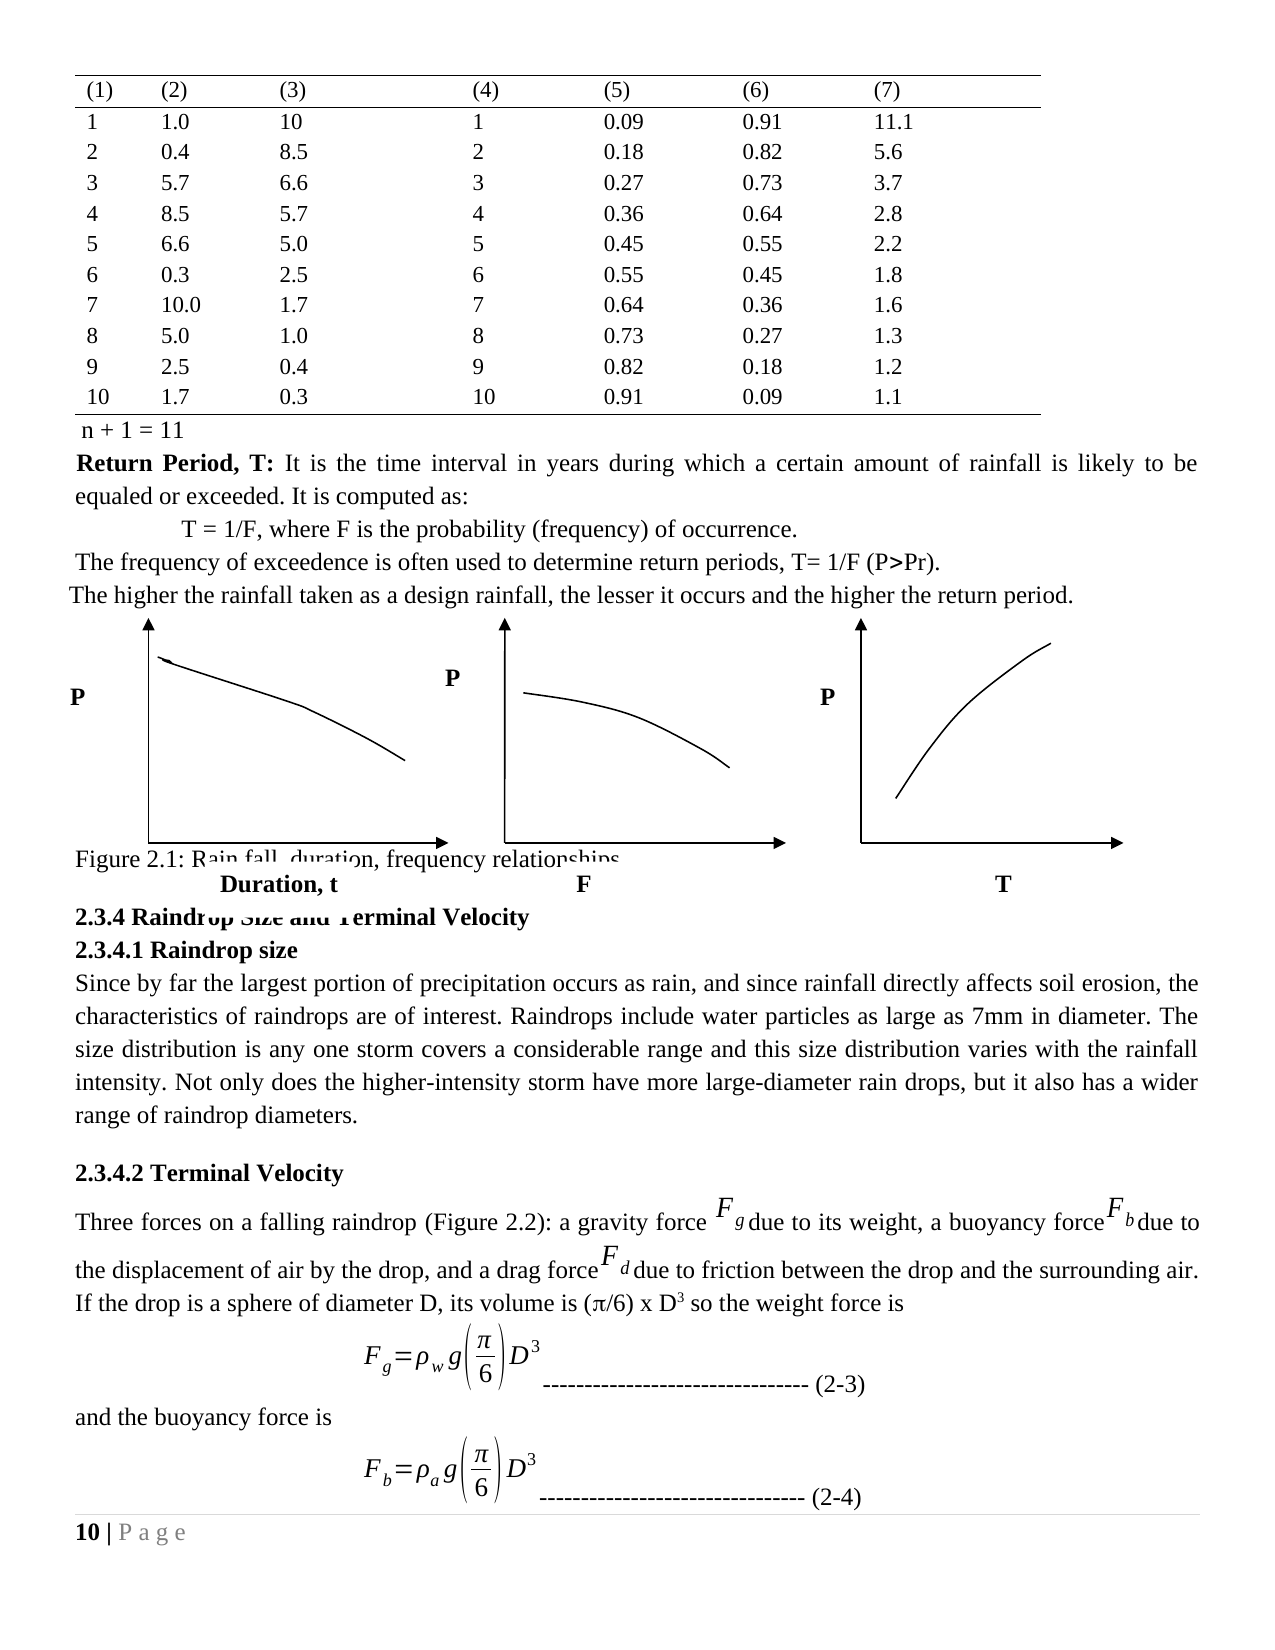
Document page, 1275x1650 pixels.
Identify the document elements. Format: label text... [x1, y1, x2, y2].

table_cell 8.5 [268, 138, 461, 169]
table_cell 3 [461, 169, 592, 199]
subtitle 2.3.4 Raindrop Size and Terminal Velocity [75, 902, 1200, 931]
table_cell 8.5 [150, 200, 268, 230]
table_cell 1.3 [863, 322, 1041, 353]
table_cell 5.0 [268, 230, 461, 261]
text -------------------------------- (2-4) [75, 1435, 1200, 1511]
table_cell (1) [75, 76, 149, 107]
table_cell 0.73 [592, 322, 731, 353]
table_cell 8 [75, 322, 149, 353]
table_cell 0.18 [731, 353, 862, 383]
table_cell 4 [461, 200, 592, 230]
table_cell (2) [150, 76, 268, 107]
subtitle 2.3.4.1 Raindrop size [75, 935, 1200, 964]
text and the buoyancy force is [75, 1402, 1200, 1431]
table_cell (7) [863, 76, 1041, 107]
table_cell 1 [461, 108, 592, 138]
table_cell 1.6 [863, 291, 1041, 322]
table_cell 0.3 [268, 383, 461, 414]
table_cell 0.82 [731, 138, 862, 169]
table_cell 2.8 [863, 200, 1041, 230]
table_cell 10.0 [150, 291, 268, 322]
table_cell 0.64 [731, 200, 862, 230]
table_cell 0.55 [731, 230, 862, 261]
table_cell 1 [75, 108, 149, 138]
text Three forces on a falling raindrop (Figure 2.2): a gravity force due to its weight, a buoyancy forcedue to the displacement of air by the drop, and a drag forcedue to friction between the drop and the surrounding air. If the drop is a sphere of diameter D, its volume is (/6) x D3 so the weight force is [75, 1191, 1200, 1317]
table_cell 0.09 [731, 383, 862, 414]
table_cell 6 [461, 261, 592, 291]
text The frequency of exceedence is often used to determine return periods, T= 1/F (PPr). [56, 547, 1200, 576]
table_cell 1.8 [863, 261, 1041, 291]
table_cell 7 [75, 291, 149, 322]
table_cell (4) [461, 76, 592, 107]
text Figure 2.1: Rain fall, duration, frequency relationships [75, 844, 1200, 873]
table_cell 0.55 [592, 261, 731, 291]
table_cell 1.7 [150, 383, 268, 414]
text -------------------------------- (2-3) [75, 1322, 1200, 1398]
table_cell 3.7 [863, 169, 1041, 199]
table_cell 0.36 [592, 200, 731, 230]
table_cell 5 [75, 230, 149, 261]
table_cell 0.82 [592, 353, 731, 383]
table_cell 0.64 [592, 291, 731, 322]
table_cell 1.0 [268, 322, 461, 353]
subtitle 2.3.4.2 Terminal Velocity [75, 1158, 1200, 1187]
table_cell 8 [461, 322, 592, 353]
text Since by far the largest portion of precipitation occurs as rain, and since rainfall directly affects soil erosion, the characteristics of raindrops are of interest. Raindrops include water particles as large as 7mm in diameter. The size distribution is any one storm covers a considerable range and this size distribution varies with the rainfall intensity. Not only does the higher-intensity storm have more large-diameter rain drops, but it also has a wider range of raindrop diameters. [75, 968, 1200, 1129]
table_cell 0.4 [268, 353, 461, 383]
table_cell 2 [75, 138, 149, 169]
table_cell (3) [268, 76, 461, 107]
table_cell 0.45 [592, 230, 731, 261]
table_cell 6.6 [150, 230, 268, 261]
table_cell 5.7 [268, 200, 461, 230]
table_cell (6) [731, 76, 862, 107]
table_cell 0.27 [592, 169, 731, 199]
table_cell 1.2 [863, 353, 1041, 383]
table_cell 10 [268, 108, 461, 138]
table_cell (5) [592, 76, 731, 107]
table_cell 0.3 [150, 261, 268, 291]
table_cell 11.1 [863, 108, 1041, 138]
table_cell 0.36 [731, 291, 862, 322]
table_cell 5.0 [150, 322, 268, 353]
table_cell 0.91 [592, 383, 731, 414]
table_cell 6 [75, 261, 149, 291]
table_cell 7 [461, 291, 592, 322]
table_cell 4 [75, 200, 149, 230]
table_cell 9 [461, 353, 592, 383]
text n + 1 = 11 [75, 415, 1200, 444]
table_cell 0.73 [731, 169, 862, 199]
table_cell 2.5 [150, 353, 268, 383]
table_cell 5.7 [150, 169, 268, 199]
table_cell 9 [75, 353, 149, 383]
table_cell 5 [461, 230, 592, 261]
table_cell 0.4 [150, 138, 268, 169]
table_cell 10 [461, 383, 592, 414]
table_cell 1.7 [268, 291, 461, 322]
table_cell 0.27 [731, 322, 862, 353]
table_cell 0.18 [592, 138, 731, 169]
table_cell 1.0 [150, 108, 268, 138]
table_cell 2.5 [268, 261, 461, 291]
text Return Period, T: It is the time interval in years during which a certain amount of rainfall is likely to be equaled or exceeded. It is computed as: [56, 448, 1200, 510]
table_cell 2 [461, 138, 592, 169]
table_cell 0.09 [592, 108, 731, 138]
table_cell 5.6 [863, 138, 1041, 169]
table_cell 0.45 [731, 261, 862, 291]
table_cell 2.2 [863, 230, 1041, 261]
table_cell 0.91 [731, 108, 862, 138]
table_cell 3 [75, 169, 149, 199]
table_cell 1.1 [863, 383, 1041, 414]
table_cell 6.6 [268, 169, 461, 199]
table_cell 10 [75, 383, 149, 414]
text The higher the rainfall taken as a design rainfall, the lesser it occurs and the higher the return period. [56, 580, 1200, 609]
text T = 1/F, where F is the probability (frequency) of occurrence. [56, 514, 1200, 543]
